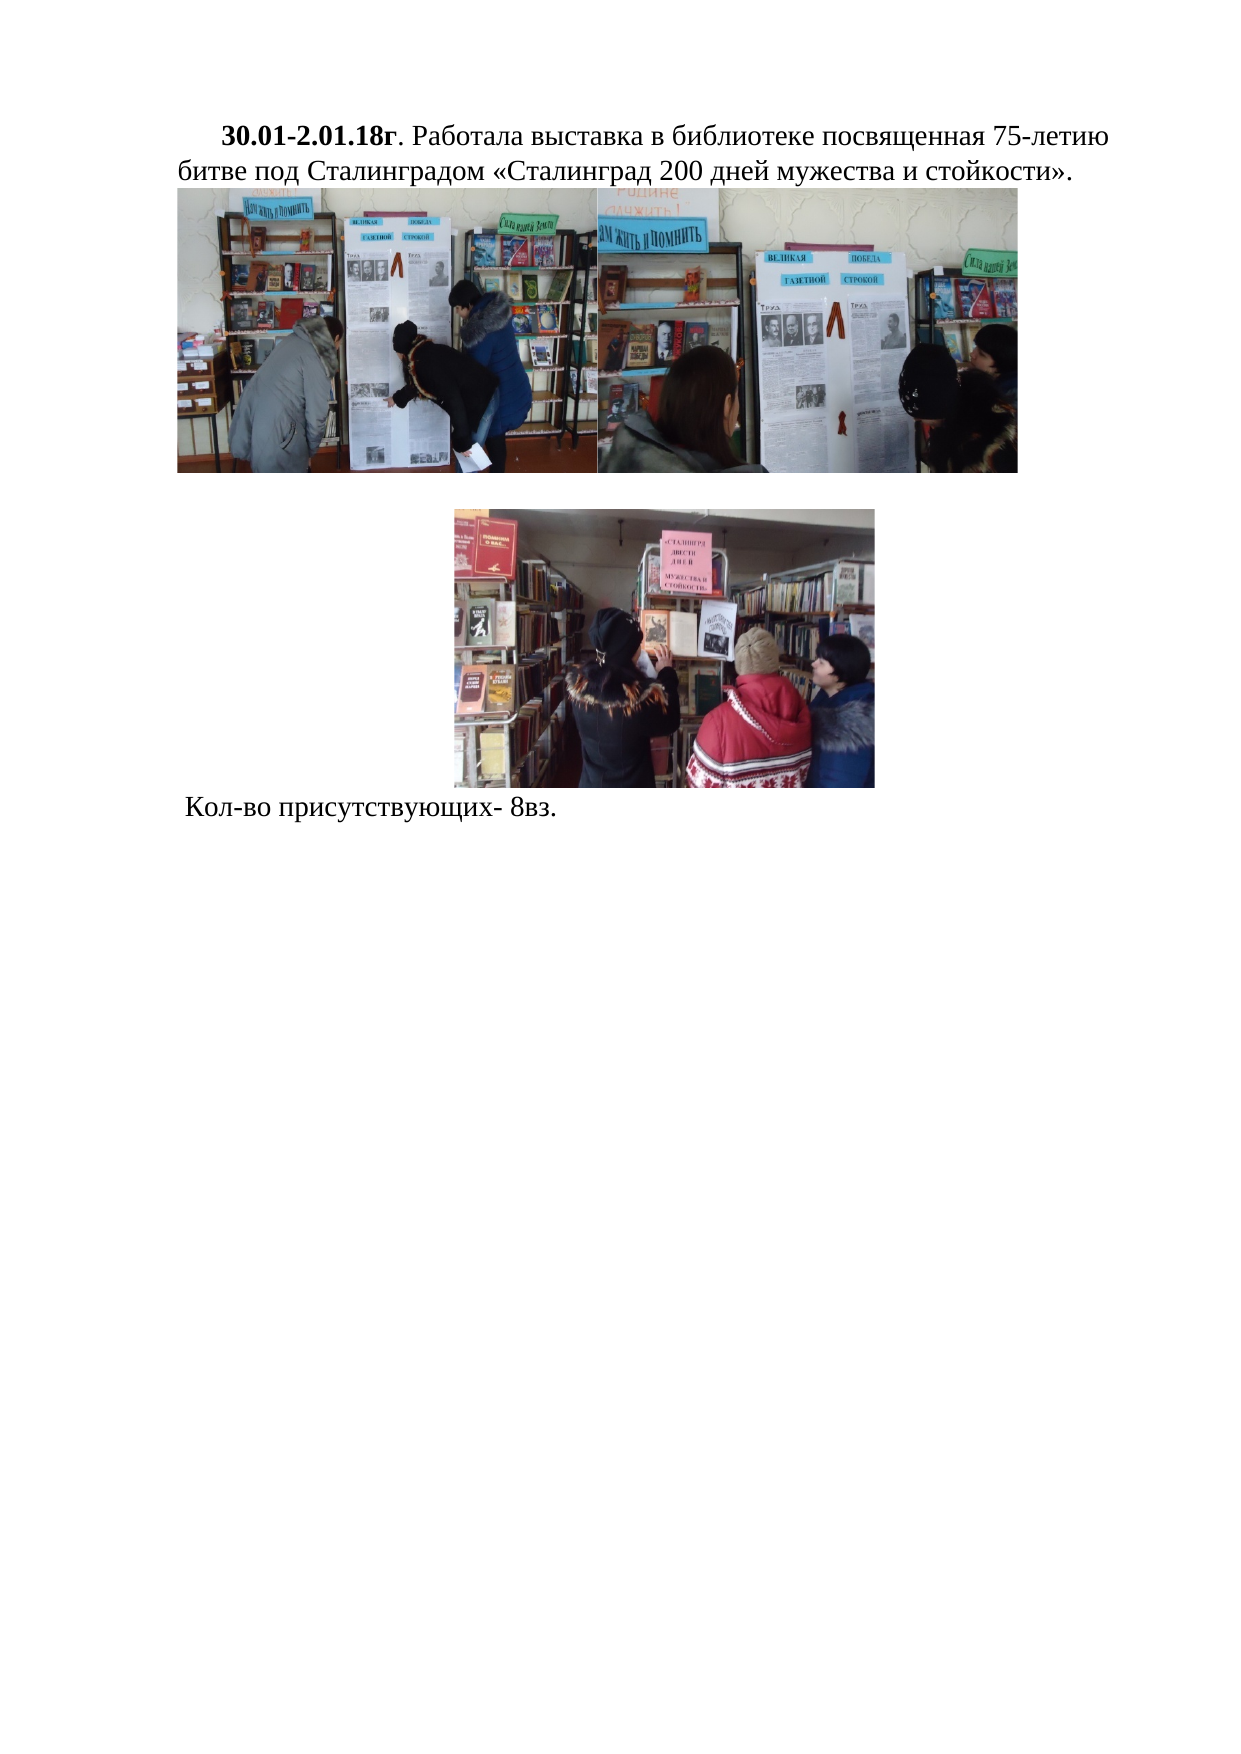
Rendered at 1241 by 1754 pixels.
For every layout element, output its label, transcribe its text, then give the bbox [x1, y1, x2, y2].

picture [177, 188, 1018, 473]
text Кол-во присутствующих- 8вз. [177, 789, 1152, 822]
picture [454, 509, 875, 788]
text 30.01-2.01.18г. Работала выставка в библиотеке посвященная 75-летию битве под Сталинградом «Сталинград 200 дней мужества и стойкости». [177, 118, 1152, 187]
